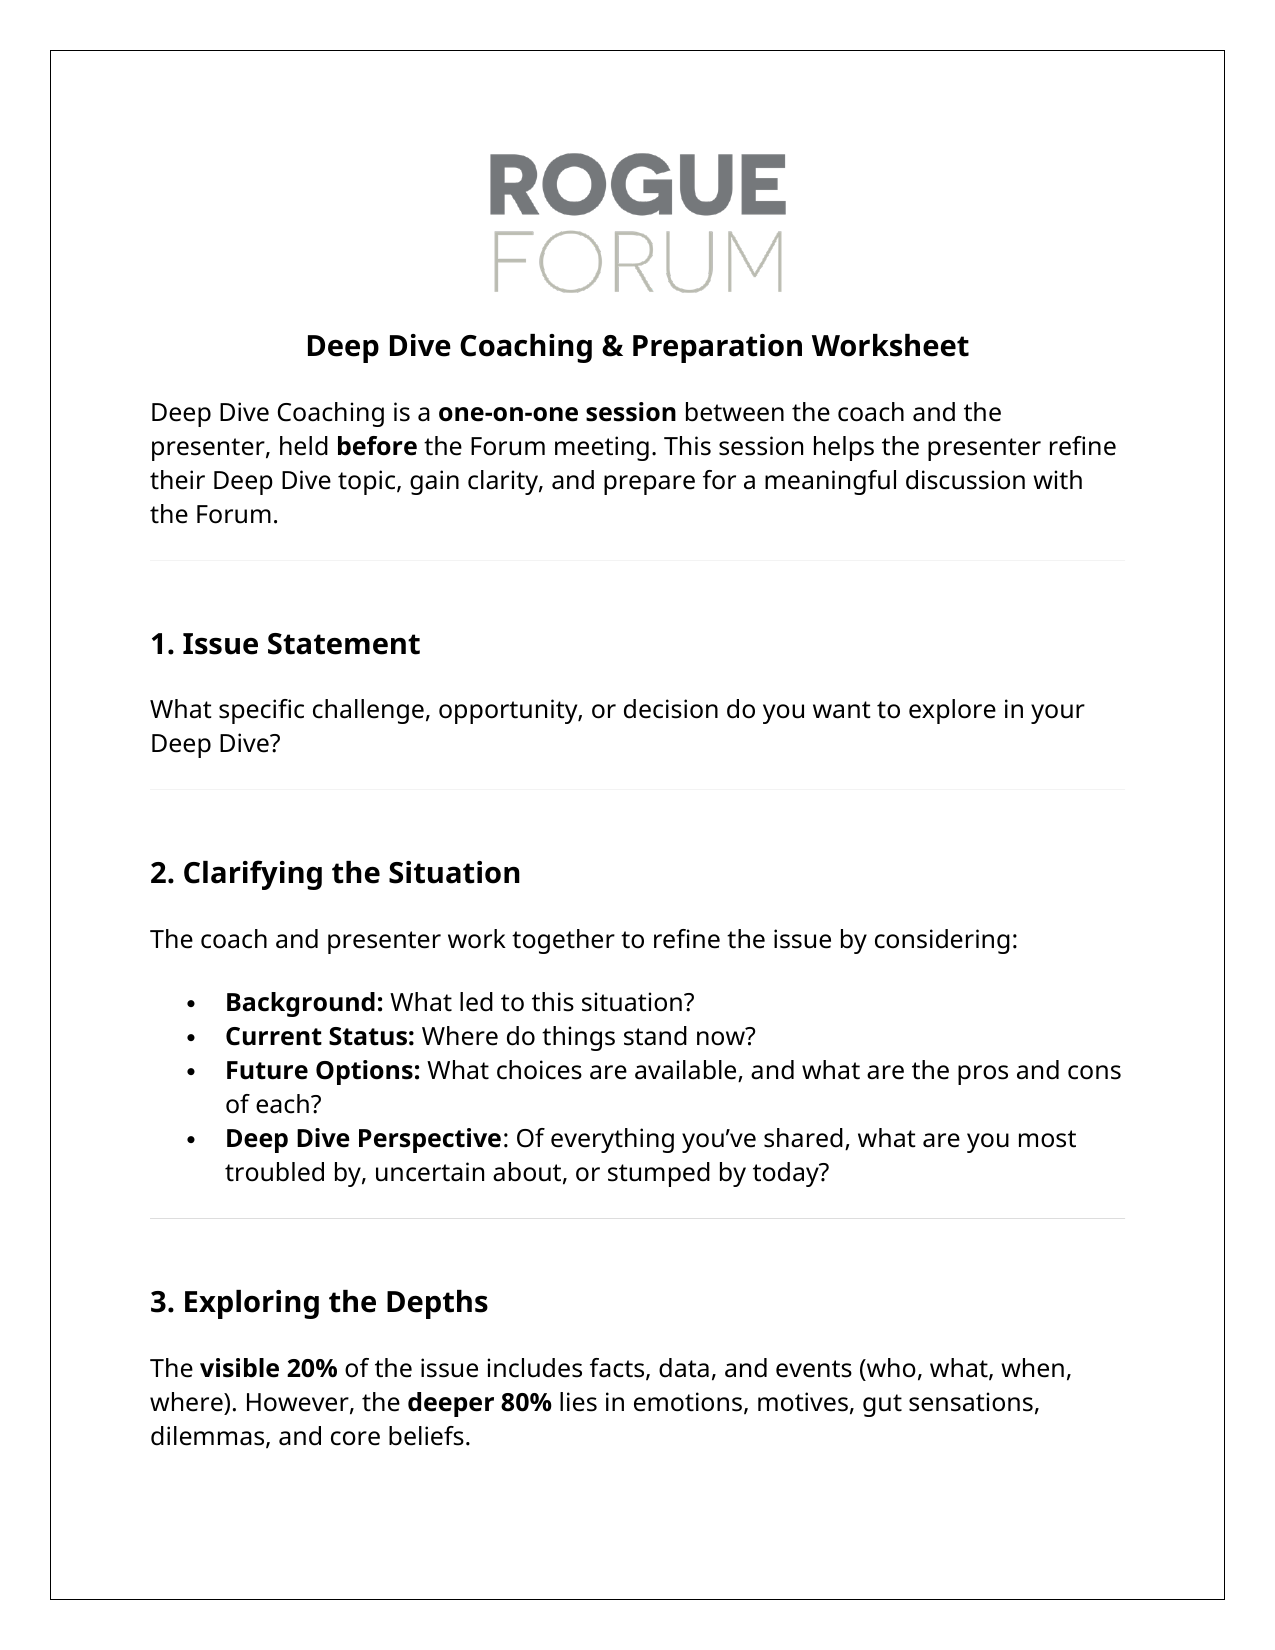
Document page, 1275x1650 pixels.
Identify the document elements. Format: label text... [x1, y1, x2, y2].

picture [486, 150, 789, 297]
text Deep Dive Coaching is a one-on-one session between the coach and the presenter, held before the Forum meeting. This session helps the presenter refine their Deep Dive topic, gain clarity, and prepare for a meaningful discussion with the Forum. [150, 394, 1125, 531]
text 2. Clarifying the Situation [150, 853, 1125, 892]
text Deep Dive Coaching & Preparation Worksheet [150, 326, 1125, 365]
list Deep Dive Perspective: Of everything you’ve shared, what are you most troubled by, uncertain about, or stumped by today? [187, 1121, 1125, 1189]
text 1. Issue Statement [150, 623, 1125, 663]
list Current Status: Where do things stand now? [187, 1019, 1125, 1053]
text The coach and presenter work together to refine the issue by considering: [150, 921, 1125, 956]
text What specific challenge, opportunity, or decision do you want to explore in your Deep Dive? [150, 692, 1125, 760]
list Future Options: What choices are available, and what are the pros and cons of each? [187, 1053, 1125, 1121]
text 3. Exploring the Depths [150, 1281, 1125, 1321]
text The visible 20% of the issue includes facts, data, and events (who, what, when, where). However, the deeper 80% lies in emotions, motives, gut sensations, dilemmas, and core beliefs. [150, 1350, 1125, 1452]
list Background: What led to this situation? [187, 985, 1125, 1019]
